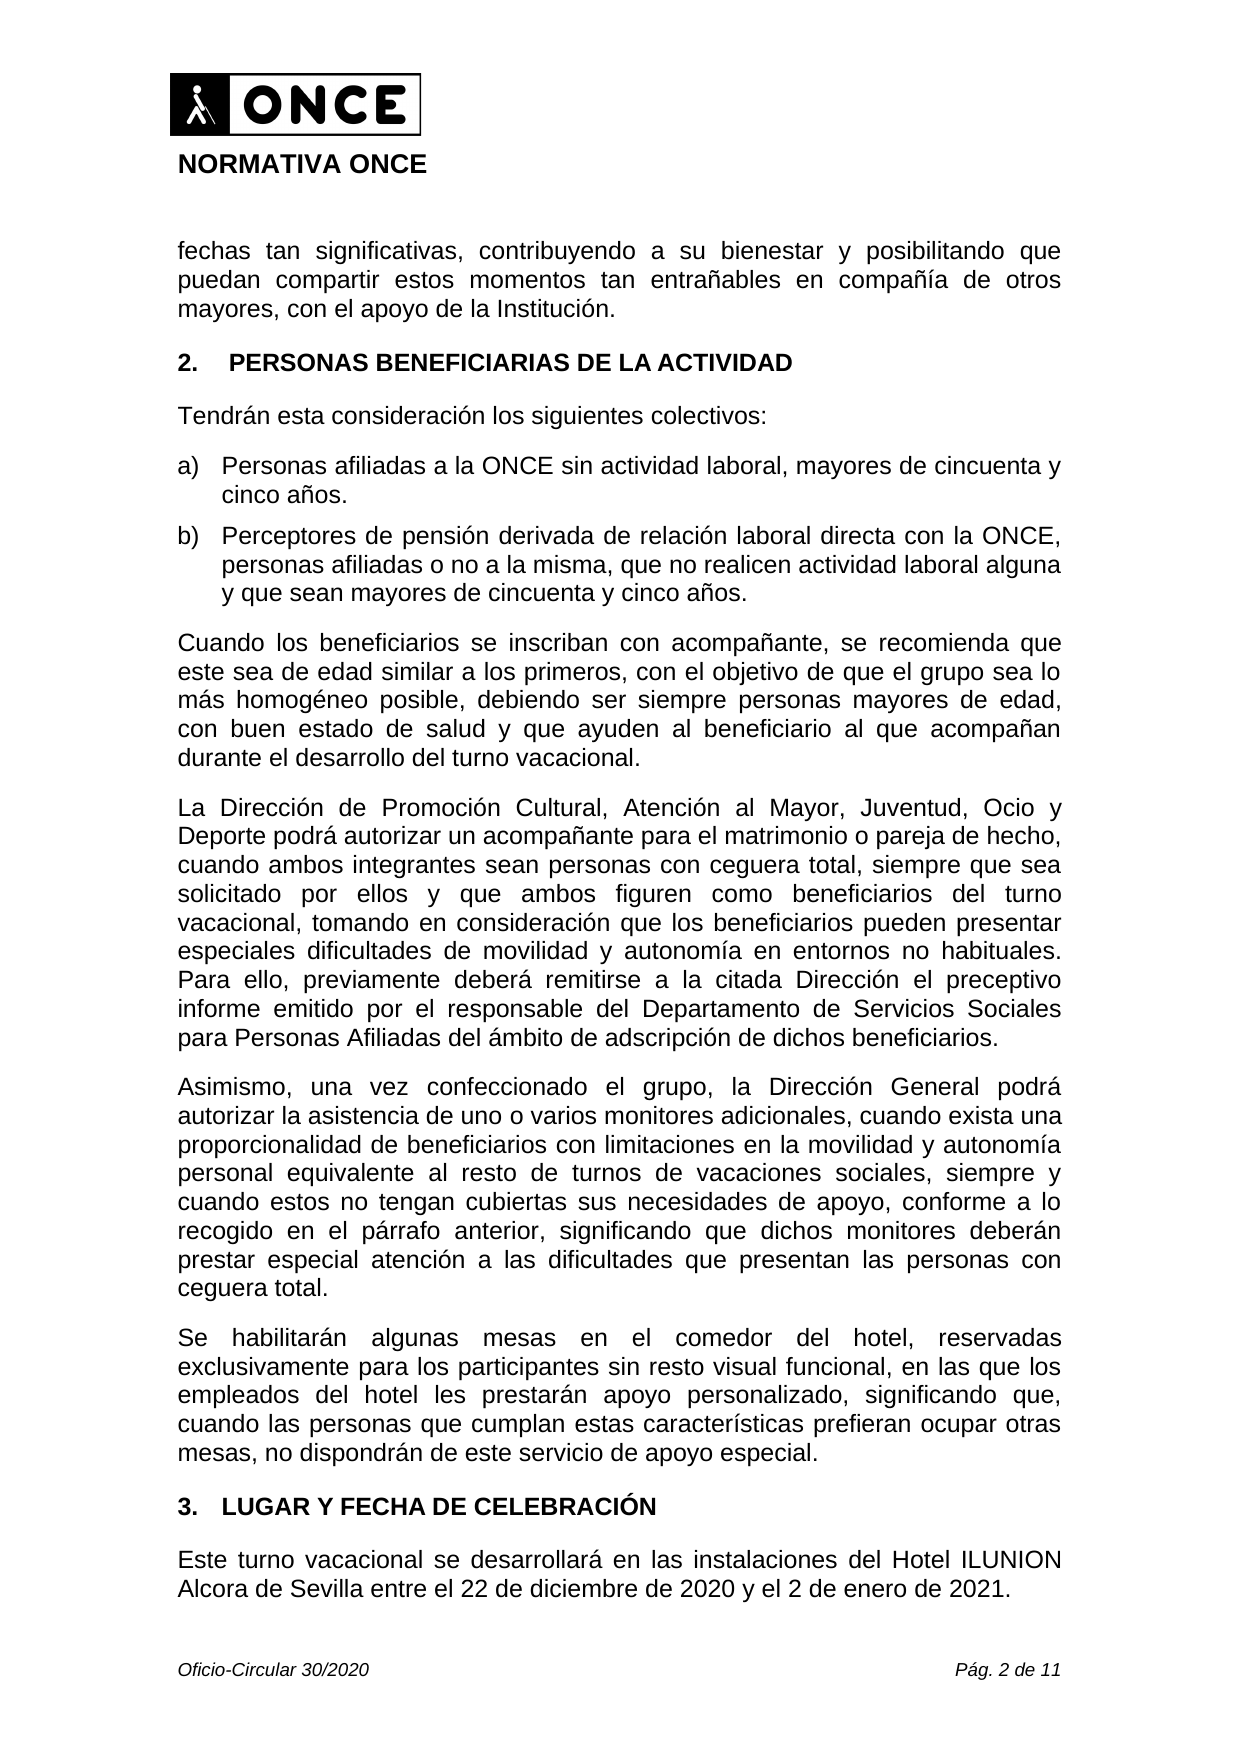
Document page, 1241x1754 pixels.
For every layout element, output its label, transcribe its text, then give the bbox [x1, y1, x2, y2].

list Perceptores de pensión derivada de relación laboral directa con la ONCE, personas afiliadas o no a la misma, que no realicen actividad laboral alguna y que sean mayores de cincuenta y cinco años. [177, 521, 1063, 607]
text Este turno vacacional se desarrollará en las instalaciones del Hotel ILUNION Alcora de Sevilla entre el 22 de diciembre de 2020 y el 2 de enero de 2021. [177, 1545, 1063, 1603]
list LUGAR Y FECHA DE CELEBRACIÓN [177, 1492, 1063, 1520]
text Se habilitarán algunas mesas en el comedor del hotel, reservadas exclusivamente para los participantes sin resto visual funcional, en las que los empleados del hotel les prestarán apoyo personalizado, significando que, cuando las personas que cumplan estas características prefieran ocupar otras mesas, no dispondrán de este servicio de apoyo especial. [177, 1323, 1063, 1467]
list PERSONAS BENEFICIARIAS DE LA ACTIVIDAD [177, 347, 1063, 376]
text La Dirección de Promoción Cultural, Atención al Mayor, Juventud, Ocio y Deporte podrá autorizar un acompañante para el matrimonio o pareja de hecho, cuando ambos integrantes sean personas con ceguera total, siempre que sea solicitado por ellos y que ambos figuren como beneficiarios del turno vacacional, tomando en consideración que los beneficiarios pueden presentar especiales dificultades de movilidad y autonomía en entornos no habituales. Para ello, previamente deberá remitirse a la citada Dirección el preceptivo informe emitido por el responsable del Departamento de Servicios Sociales para Personas Afiliadas del ámbito de adscripción de dichos beneficiarios. [177, 792, 1063, 1051]
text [177, 236, 1063, 322]
text Cuando los beneficiarios se inscriban con acompañante, se recomienda que este sea de edad similar a los primeros, con el objetivo de que el grupo sea lo más homogéneo posible, debiendo ser siempre personas mayores de edad, con buen estado de salud y que ayuden al beneficiario al que acompañan durante el desarrollo del turno vacacional. [177, 628, 1063, 772]
text Tendrán esta consideración los siguientes colectivos: [177, 401, 1063, 430]
text Asimismo, una vez confeccionado el grupo, la Dirección General podrá autorizar la asistencia de uno o varios monitores adicionales, cuando exista una proporcionalidad de beneficiarios con limitaciones en la movilidad y autonomía personal equivalente al resto de turnos de vacaciones sociales, siempre y cuando estos no tengan cubiertas sus necesidades de apoyo, conforme a lo recogido en el párrafo anterior, significando que dichos monitores deberán prestar especial atención a las dificultades que presentan las personas con ceguera total. [177, 1072, 1063, 1302]
list Personas afiliadas a la ONCE sin actividad laboral, mayores de cincuenta y cinco años. [177, 451, 1063, 508]
picture [170, 73, 422, 136]
